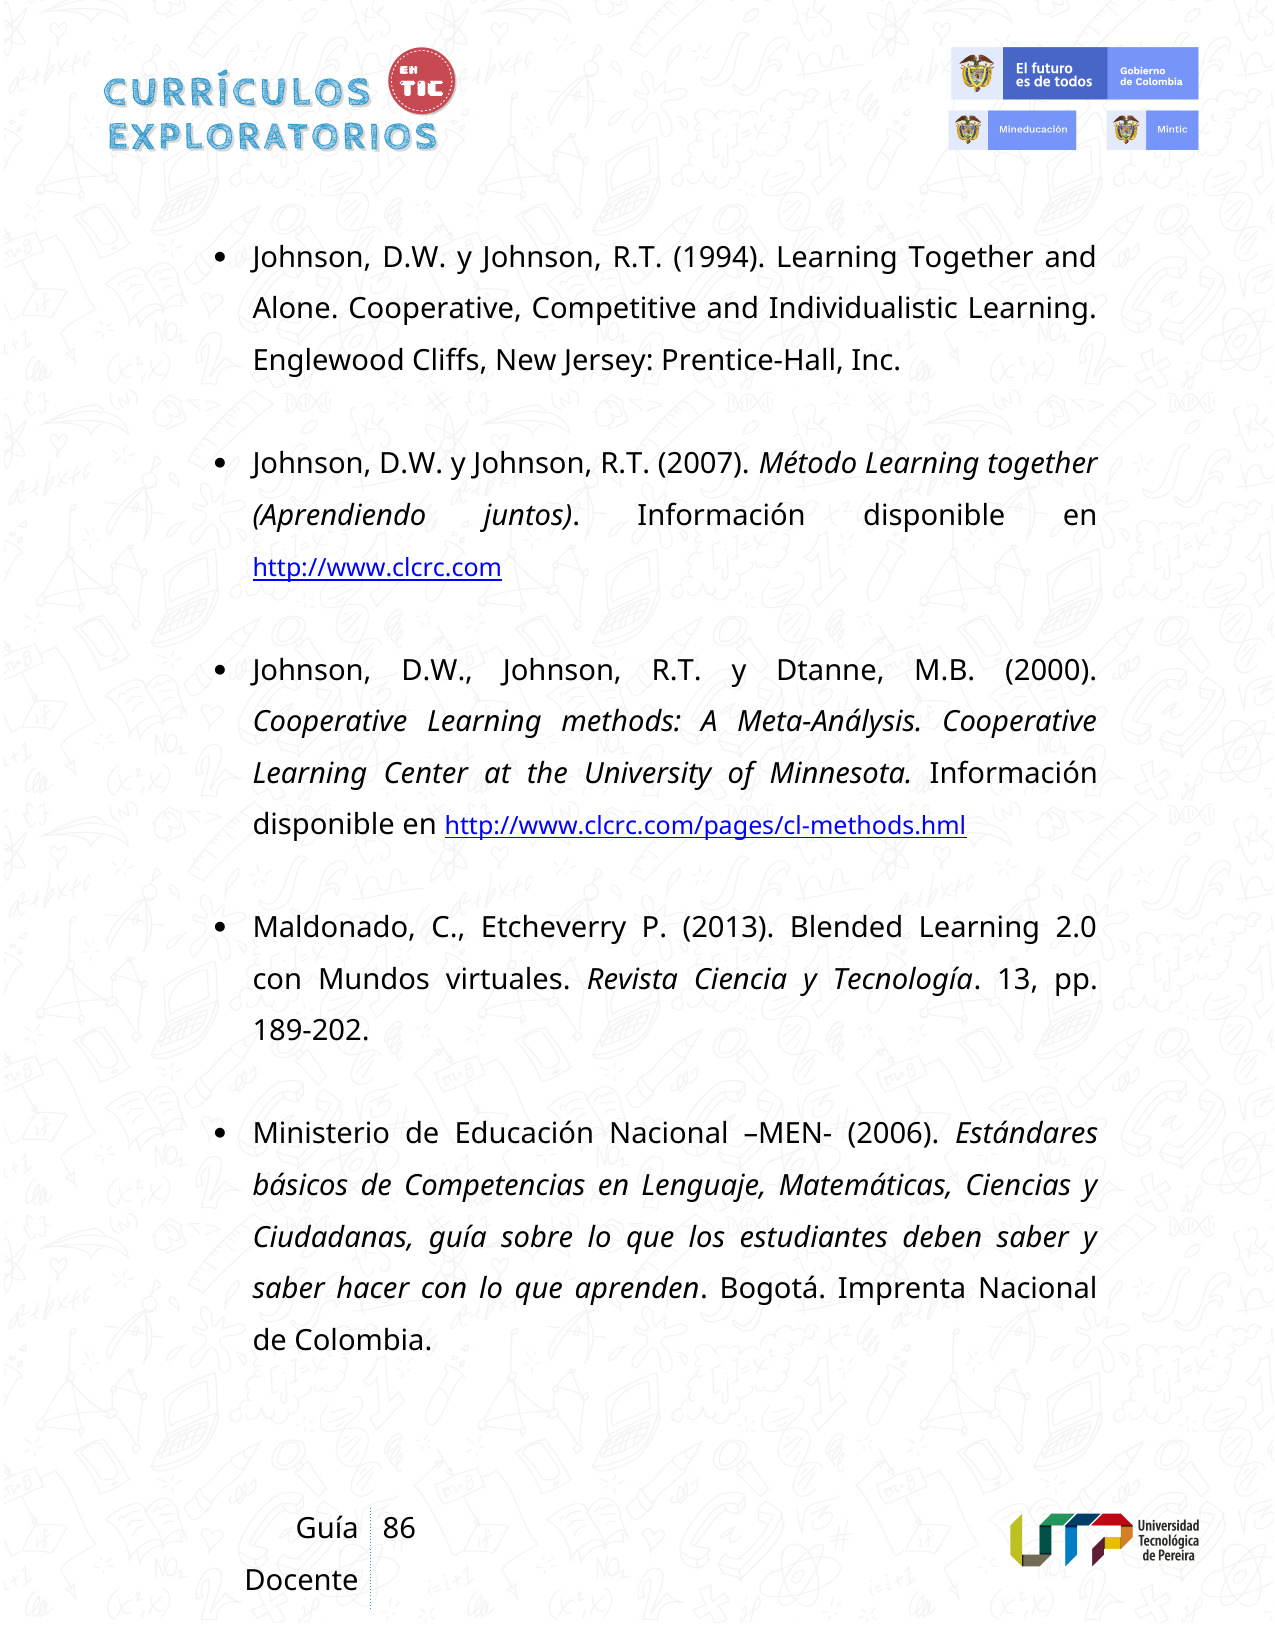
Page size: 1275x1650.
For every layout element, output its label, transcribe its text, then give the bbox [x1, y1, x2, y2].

list Maldonado, C., Etcheverry P. (2013). Blended Learning 2.0 con Mundos virtuales. Revista Ciencia y Tecnología. 13, pp. 189-202. [215, 907, 1098, 1049]
list Johnson, D.W., Johnson, R.T. y Dtanne, M.B. (2000). Cooperative Learning methods: A Meta-Análysis. Cooperative Learning Center at the University of Minnesota. Información disponible en http://www.clcrc.com/pages/cl-methods.hml [215, 649, 1098, 843]
list Johnson, D.W. y Johnson, R.T. (1994). Learning Together and Alone. Cooperative, Competitive and Individualistic Learning. Englewood Cliffs, New Jersey: Prentice-Hall, Inc. [215, 236, 1098, 379]
list Johnson, D.W. y Johnson, R.T. (2007). Método Learning together (Aprendiendo juntos). Información disponible en http://www.clcrc.com [215, 442, 1098, 585]
picture [3, 0, 1274, 1623]
list Ministerio de Educación Nacional –MEN- (2006). Estándares básicos de Competencias en Lenguaje, Matemáticas, Ciencias y Ciudadanas, guía sobre lo que los estudiantes deben saber y saber hacer con lo que aprenden. Bogotá. Imprenta Nacional de Colombia. [215, 1113, 1098, 1359]
